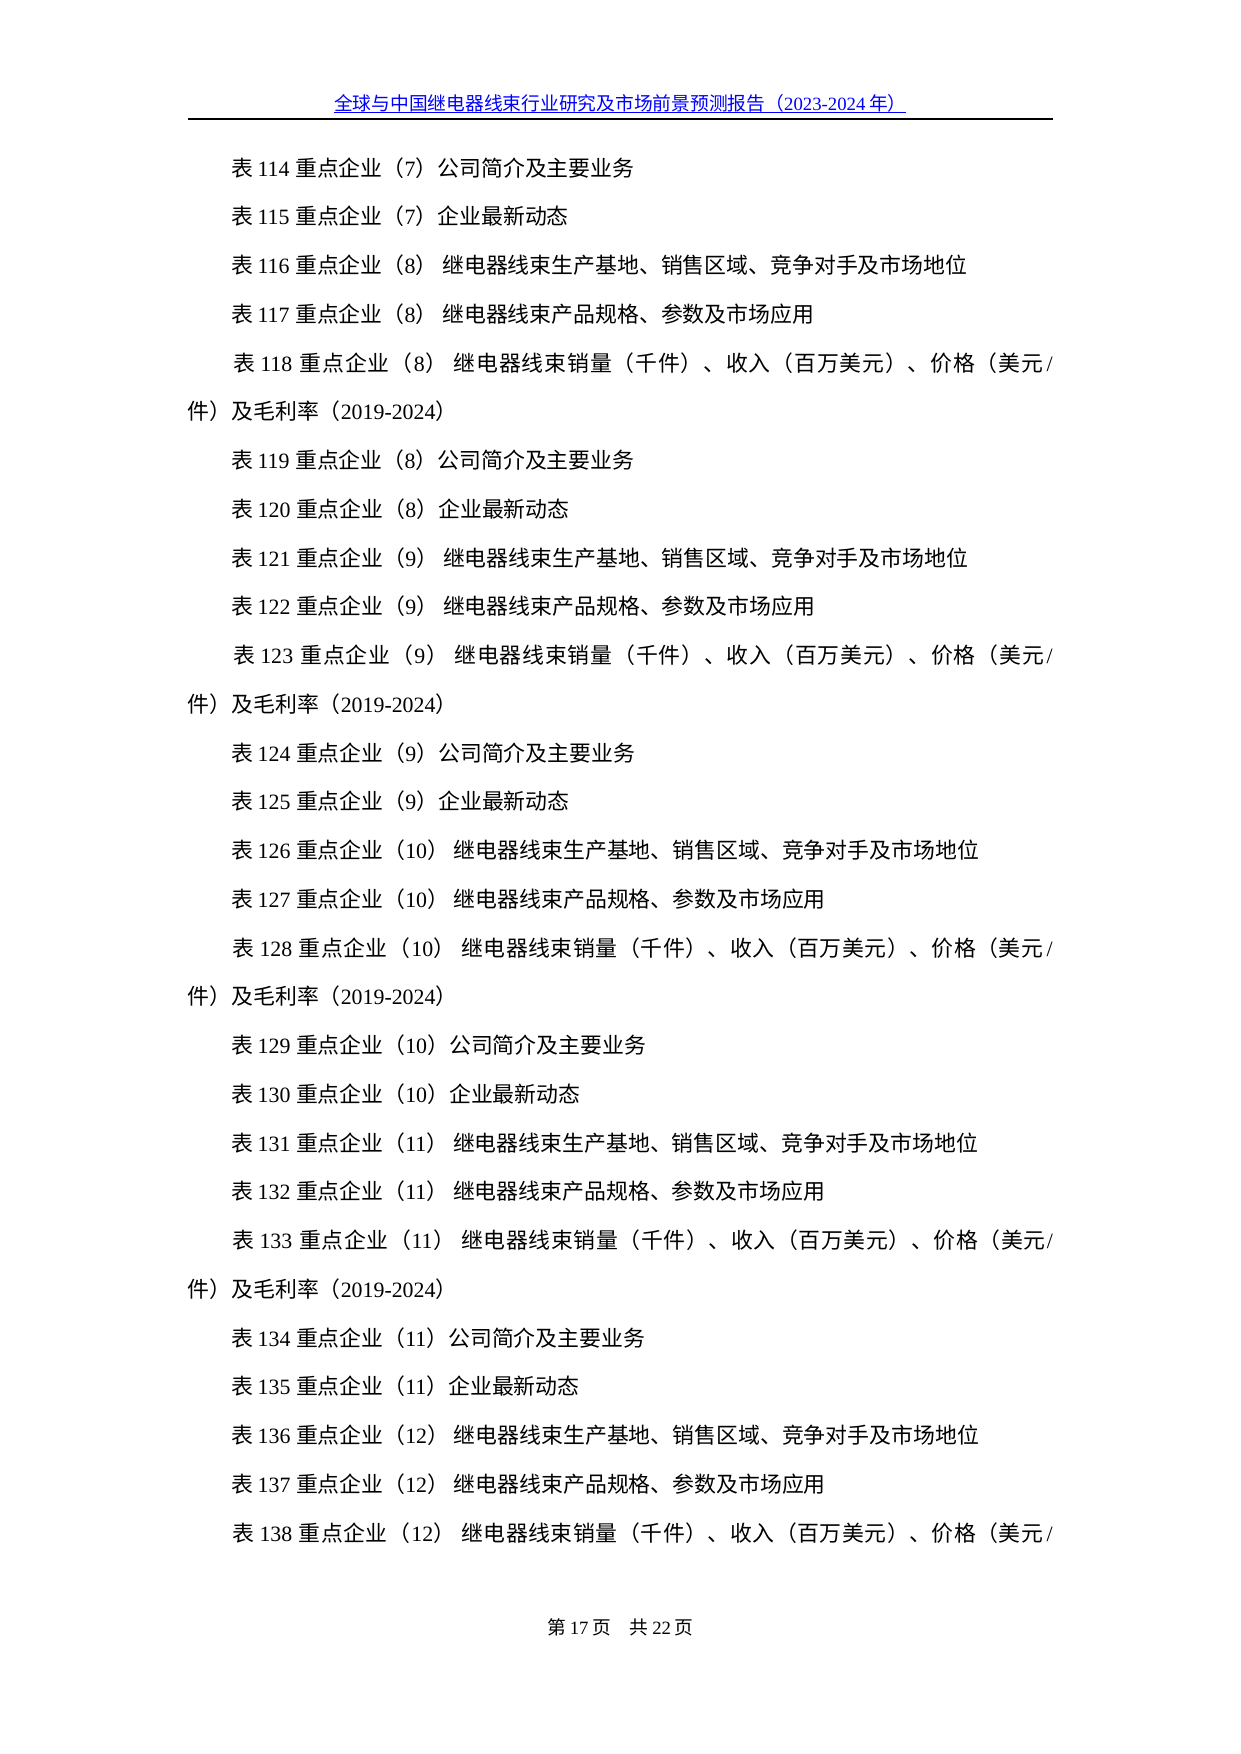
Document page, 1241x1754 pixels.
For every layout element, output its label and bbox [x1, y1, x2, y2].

text [187, 150, 1053, 1548]
